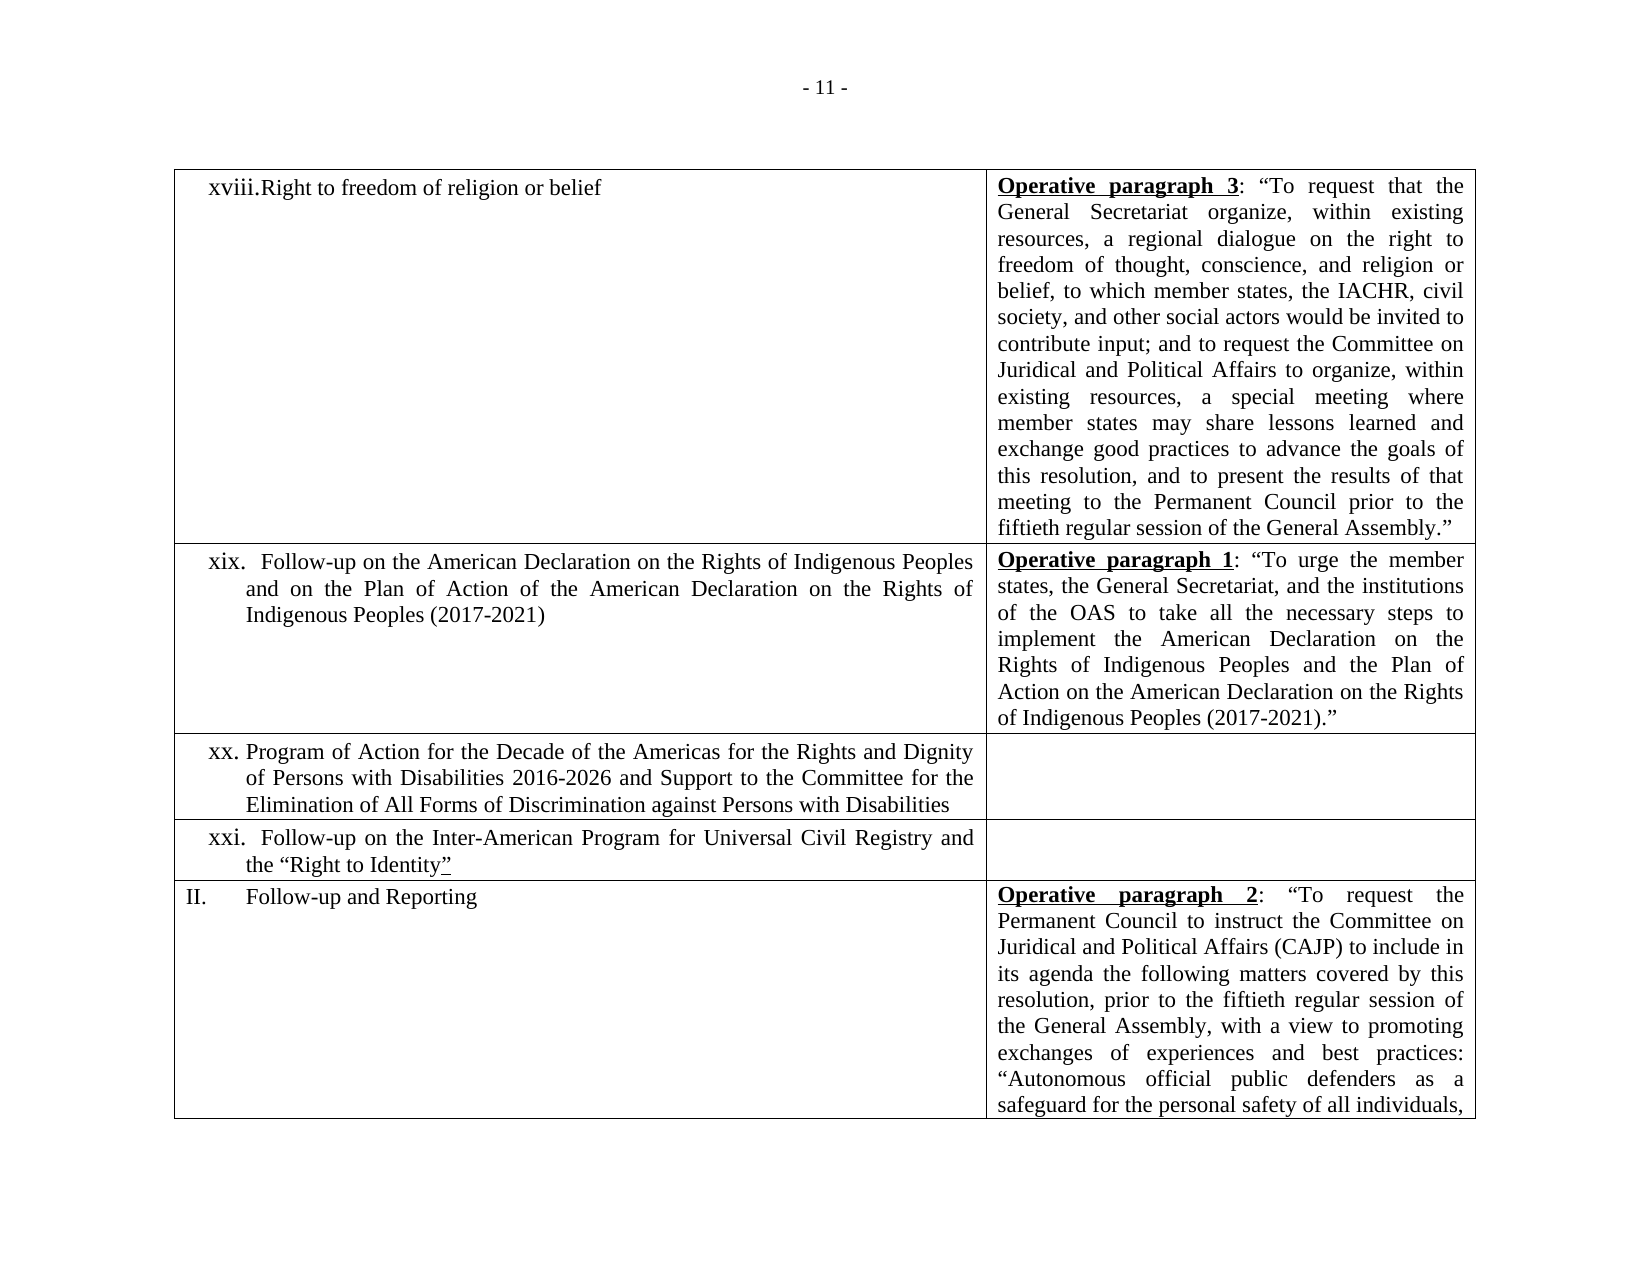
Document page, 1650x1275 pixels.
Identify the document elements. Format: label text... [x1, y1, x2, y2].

table_cell [987, 820, 1475, 879]
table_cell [175, 881, 986, 1118]
table_header Operative paragraph 3: “To request that the General Secretariat organize, within existing resources, a regional dialogue on the right to freedom of thought, conscience, and religion or belief, to which member states, the IACHR, civil society, and other social actors would be invited to contribute input; and to request the Committee on Juridical and Political Affairs to organize, within existing resources, a special meeting where member states may share lessons learned and exchange good practices to advance the goals of this resolution, and to present the results of that meeting to the Permanent Council prior to the fiftieth regular session of the General Assembly.” [987, 170, 1475, 543]
table_cell Operative paragraph 1: “To urge the member states, the General Secretariat, and the institutions of the OAS to take all the necessary steps to implement the American Declaration on the Rights of Indigenous Peoples and the Plan of Action on the American Declaration on the Rights of Indigenous Peoples (2017-2021).” [987, 544, 1475, 733]
table_cell [987, 734, 1475, 819]
table_cell Program of Action for the Decade of the Americas for the Rights and Dignity of Persons with Disabilities 2016-2026 and Support to the Committee for the Elimination of All Forms of Discrimination against Persons with Disabilities [175, 734, 986, 819]
table_cell Follow-up on the American Declaration on the Rights of Indigenous Peoples and on the Plan of Action of the American Declaration on the Rights of Indigenous Peoples (2017-2021) [175, 544, 986, 733]
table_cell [987, 881, 1475, 1118]
table_header Right to freedom of religion or belief [175, 170, 986, 543]
table_cell Follow-up on the Inter-American Program for Universal Civil Registry and the “Right to Identity” [175, 820, 986, 879]
